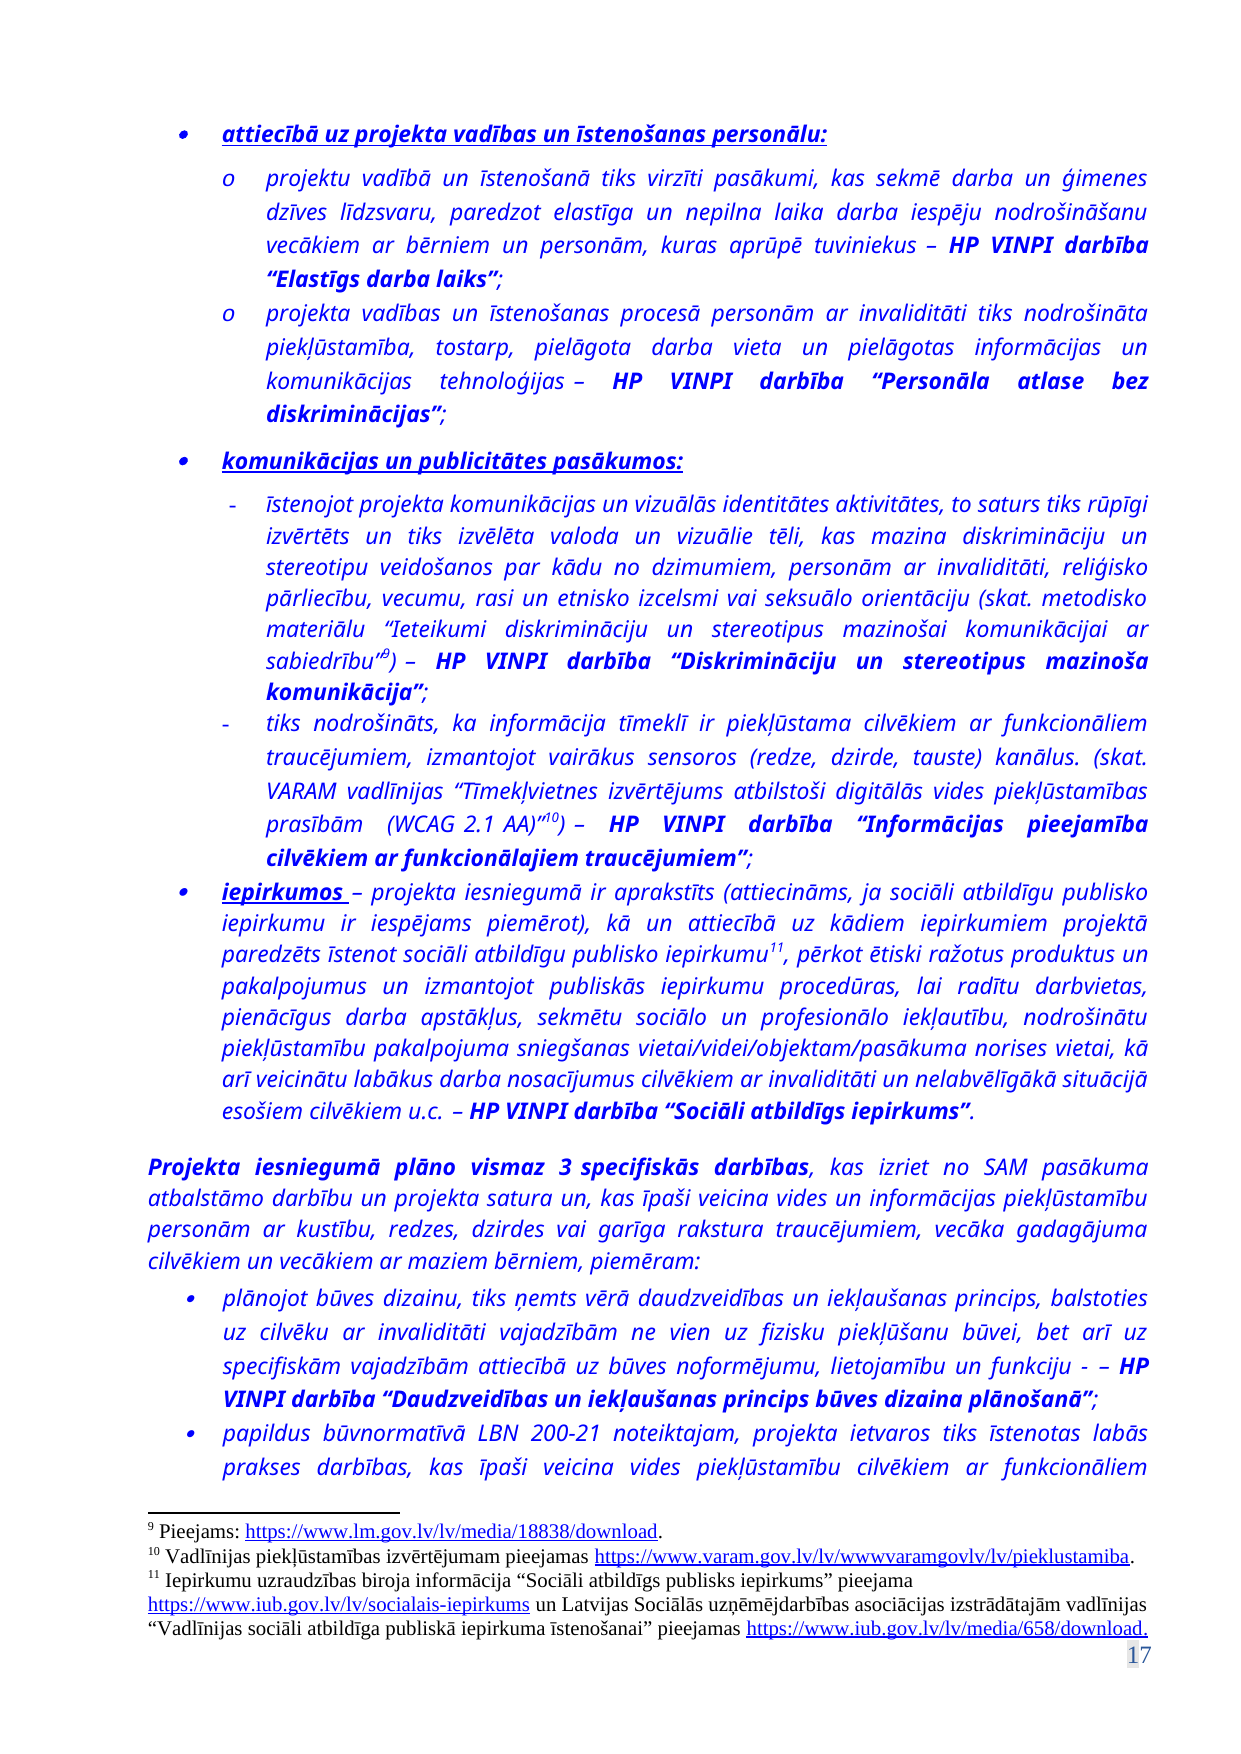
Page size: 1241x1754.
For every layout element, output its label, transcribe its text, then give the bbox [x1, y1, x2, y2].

list īstenojot projekta komunikācijas un vizuālās identitātes aktivitātes, to saturs tiks rūpīgi izvērtēts un tiks izvēlēta valoda un vizuālie tēli, kas mazina diskrimināciju un stereotipu veidošanos par kādu no dzimumiem, personām ar invaliditāti, reliģisko pārliecību, vecumu, rasi un etnisko izcelsmi vai seksuālo orientāciju (skat. metodisko materiālu “Ieteikumi diskrimināciju un stereotipus mazinošai komunikācijai ar sabiedrību”) – HP VINPI darbība “Diskrimināciju un stereotipus mazinoša komunikācija”; [229, 488, 1152, 707]
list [185, 1417, 1152, 1482]
list iepirkumos – projekta iesniegumā ir aprakstīts (attiecināms, ja sociāli atbildīgu publisko iepirkumu ir iespējams piemērot), kā un attiecībā uz kādiem iepirkumiem projektā paredzēts īstenot sociāli atbildīgu publisko iepirkumu, pērkot ētiski ražotus produktus un pakalpojumus un izmantojot publiskās iepirkumu procedūras, lai radītu darbvietas, pienācīgus darba apstākļus, sekmētu sociālo un profesionālo iekļautību, nodrošinātu piekļūstamību pakalpojuma sniegšanas vietai/videi/objektam/pasākuma norises vietai, kā arī veicinātu labākus darba nosacījumus cilvēkiem ar invaliditāti un nelabvēlīgākā situācijā esošiem cilvēkiem u.c. – HP VINPI darbība “Sociāli atbildīgs iepirkums”. [177, 876, 1152, 1126]
list plānojot būves dizainu, tiks ņemts vērā daudzveidības un iekļaušanas princips, balstoties uz cilvēku ar invaliditāti vajadzībām ne vien uz fizisku piekļūšanu būvei, bet arī uz specifiskām vajadzībām attiecībā uz būves noformējumu, lietojamību un funkciju - – HP VINPI darbība “Daudzveidības un iekļaušanas princips būves dizaina plānošanā”; [185, 1282, 1152, 1414]
list projektu vadībā un īstenošanā tiks virzīti pasākumi, kas sekmē darba un ģimenes dzīves līdzsvaru, paredzot elastīga un nepilna laika darba iespēju nodrošināšanu vecākiem ar bērniem un personām, kuras aprūpē tuviniekus – HP VINPI darbība “Elastīgs darba laiks”; [222, 162, 1152, 294]
list projekta vadības un īstenošanas procesā personām ar invaliditāti tiks nodrošināta piekļūstamība, tostarp, pielāgota darba vieta un pielāgotas informācijas un komunikācijas tehnoloģijas – HP VINPI darbība “Personāla atlase bez diskriminācijas”; [222, 297, 1152, 429]
list komunikācijas un publicitātes pasākumos: [177, 444, 1152, 476]
list tiks nodrošināts, ka informācija tīmeklī ir piekļūstama cilvēkiem ar funkcionāliem traucējumiem, izmantojot vairākus sensoros (redze, dzirde, tauste) kanālus. (skat. VARAM vadlīnijas “Tīmekļvietnes izvērtējums atbilstoši digitālās vides piekļūstamības prasībām (WCAG 2.1 AA)”) – HP VINPI darbība “Informācijas pieejamība cilvēkiem ar funkcionālajiem traucējumiem”; [222, 707, 1152, 873]
text Projekta iesniegumā plāno vismaz 3 specifiskās darbības, kas izriet no SAM pasākuma atbalstāmo darbību un projekta satura un, kas īpaši veicina vides un informācijas piekļūstamību personām ar kustību, redzes, dzirdes vai garīga rakstura traucējumiem, vecāka gadagājuma cilvēkiem un vecākiem ar maziem bērniem, piemēram: [148, 1151, 1152, 1276]
list attiecībā uz projekta vadības un īstenošanas personālu: [177, 118, 1152, 149]
